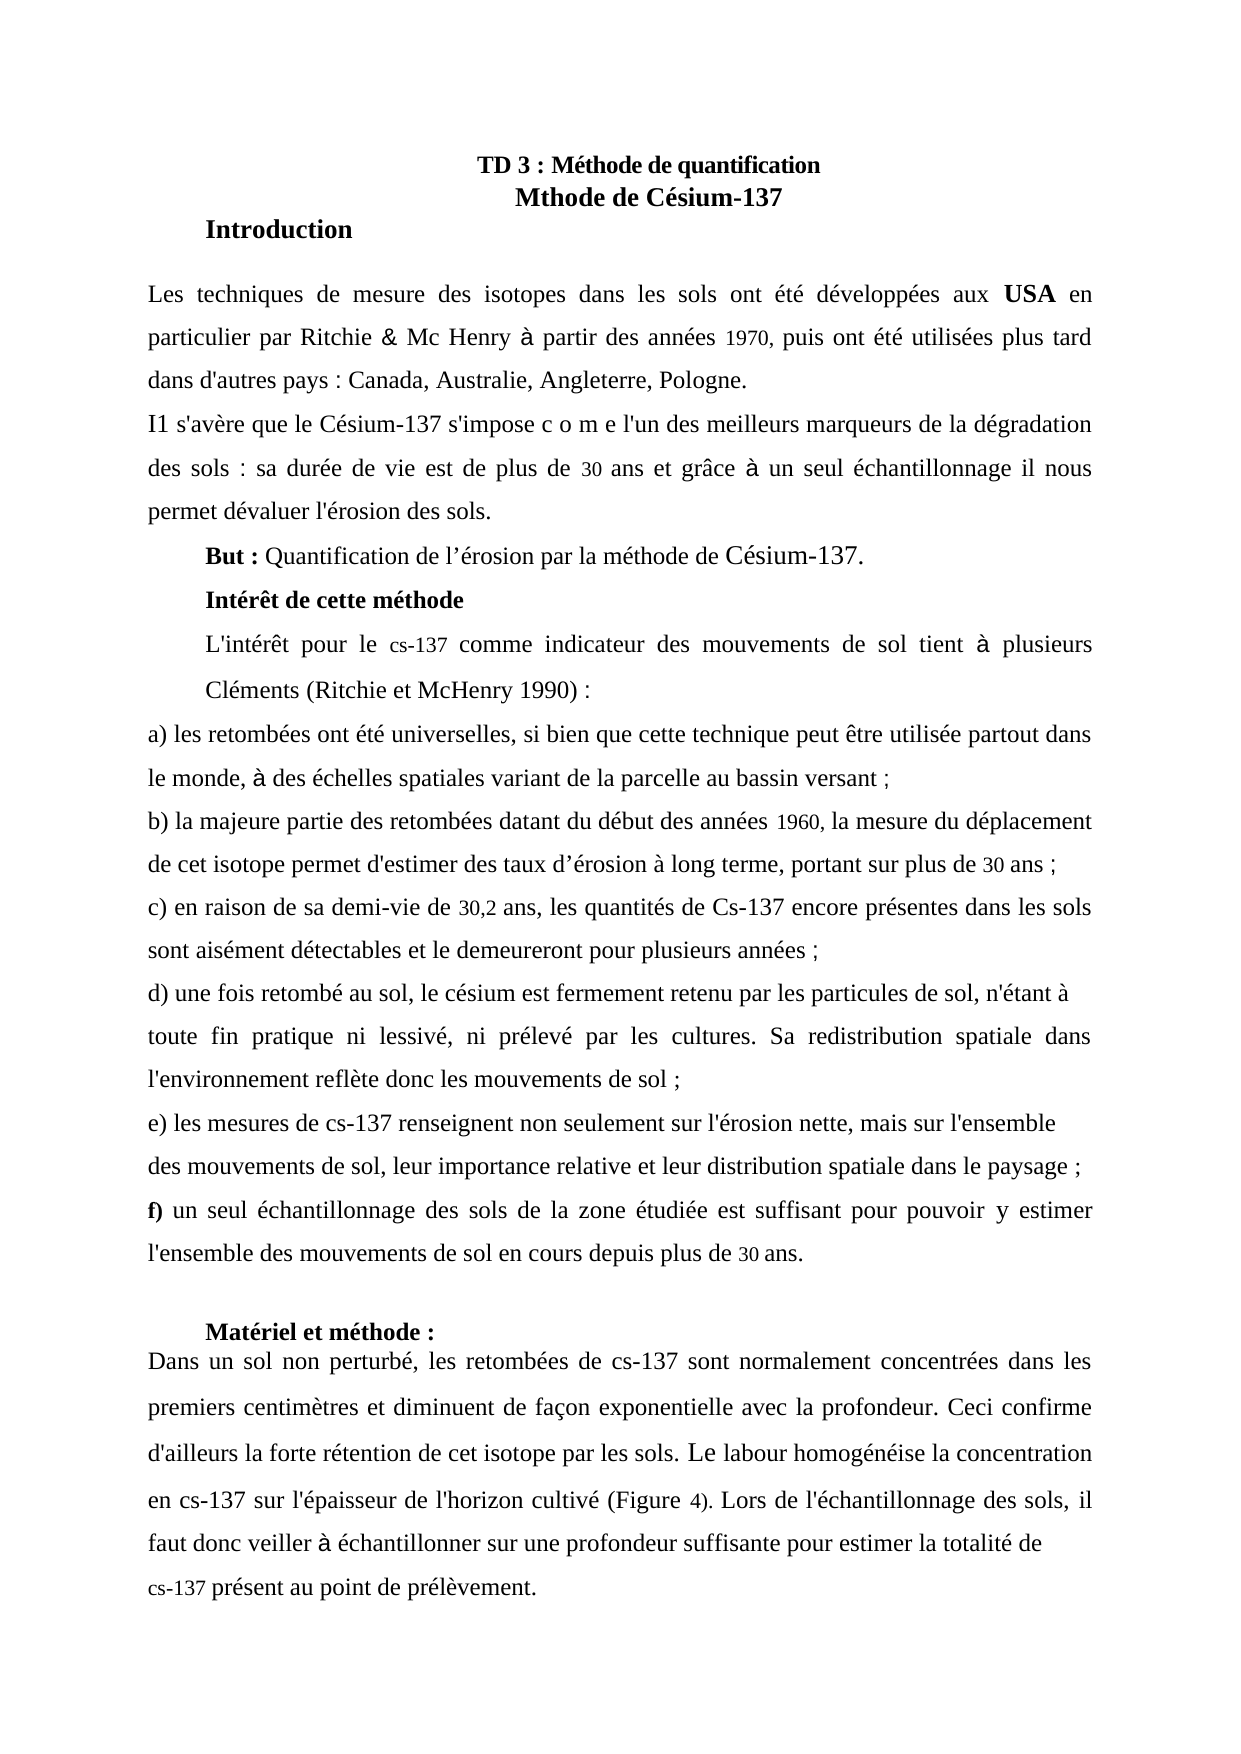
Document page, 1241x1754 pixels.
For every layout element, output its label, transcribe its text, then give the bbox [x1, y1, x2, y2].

text cs-137 présent au point de prélèvement. [148, 1572, 1093, 1600]
text I1 s'avère que le Césium-137 s'impose c o m e l'un des meilleurs marqueurs de la dégradation des sols : sa durée de vie est de plus de 30 ans et grâce à un seul échantillonnage il nous permet dévaluer l'érosion des sols. [148, 408, 1093, 524]
text L'intérêt pour le cs-137 comme indicateur des mouvements de sol tient à plusieurs Cléments (Ritchie et McHenry 1990) : [205, 629, 1093, 704]
text c) en raison de sa demi-vie de 30,2 ans, les quantités de Cs-137 encore présentes dans les sols sont aisément détectables et le demeureront pour plusieurs années ; [148, 892, 1093, 964]
text b) la majeure partie des retombées datant du début des années 1960, la mesure du déplacement de cet isotope permet d'estimer des taux d’érosion à long terme, portant sur plus de 30 ans ; [148, 806, 1093, 878]
text des mouvements de sol, leur importance relative et leur distribution spatiale dans le paysage ; [148, 1151, 1093, 1179]
text toute fin pratique ni lessivé, ni prélevé par les cultures. Sa redistribution spatiale dans l'environnement reflète donc les mouvements de sol ; [148, 1021, 1093, 1093]
text But : Quantification de l’érosion par la méthode de Césium-137. [205, 539, 1093, 570]
text e) les mesures de cs-137 renseignent non seulement sur l'érosion nette, mais sur l'ensemble [148, 1108, 1093, 1136]
text a) les retombées ont été universelles, si bien que cette technique peut être utilisée partout dans le monde, à des échelles spatiales variant de la parcelle au bassin versant ; [148, 719, 1093, 791]
text Dans un sol non perturbé, les retombées de cs-137 sont normalement concentrées dans les premiers centimètres et diminuent de façon exponentielle avec la profondeur. Ceci confirme d'ailleurs la forte rétention de cet isotope par les sols. Le labour homogénéise la concentration en cs-137 sur l'épaisseur de l'horizon cultivé (Figure 4). Lors de l'échantillonnage des sols, il faut donc veiller à échantillonner sur une profondeur suffisante pour estimer la totalité de [148, 1346, 1093, 1557]
text Matériel et méthode : [205, 1314, 1093, 1346]
text f) un seul échantillonnage des sols de la zone étudiée est suffisant pour pouvoir y estimer l'ensemble des mouvements de sol en cours depuis plus de 30 ans. [148, 1194, 1093, 1267]
text TD 3 : Méthode de quantification [205, 148, 1093, 180]
text Introduction [205, 213, 1093, 245]
text Mthode de Césium-137 [205, 180, 1093, 213]
text d) une fois retombé au sol, le césium est fermement retenu par les particules de sol, n'étant à [148, 978, 1093, 1007]
text Intérêt de cette méthode [205, 586, 1093, 614]
text Les techniques de mesure des isotopes dans les sols ont été développées aux USA en particulier par Ritchie & Mc Henry à partir des années 1970, puis ont été utilisées plus tard dans d'autres pays : Canada, Australie, Angleterre, Pologne. [148, 278, 1093, 394]
